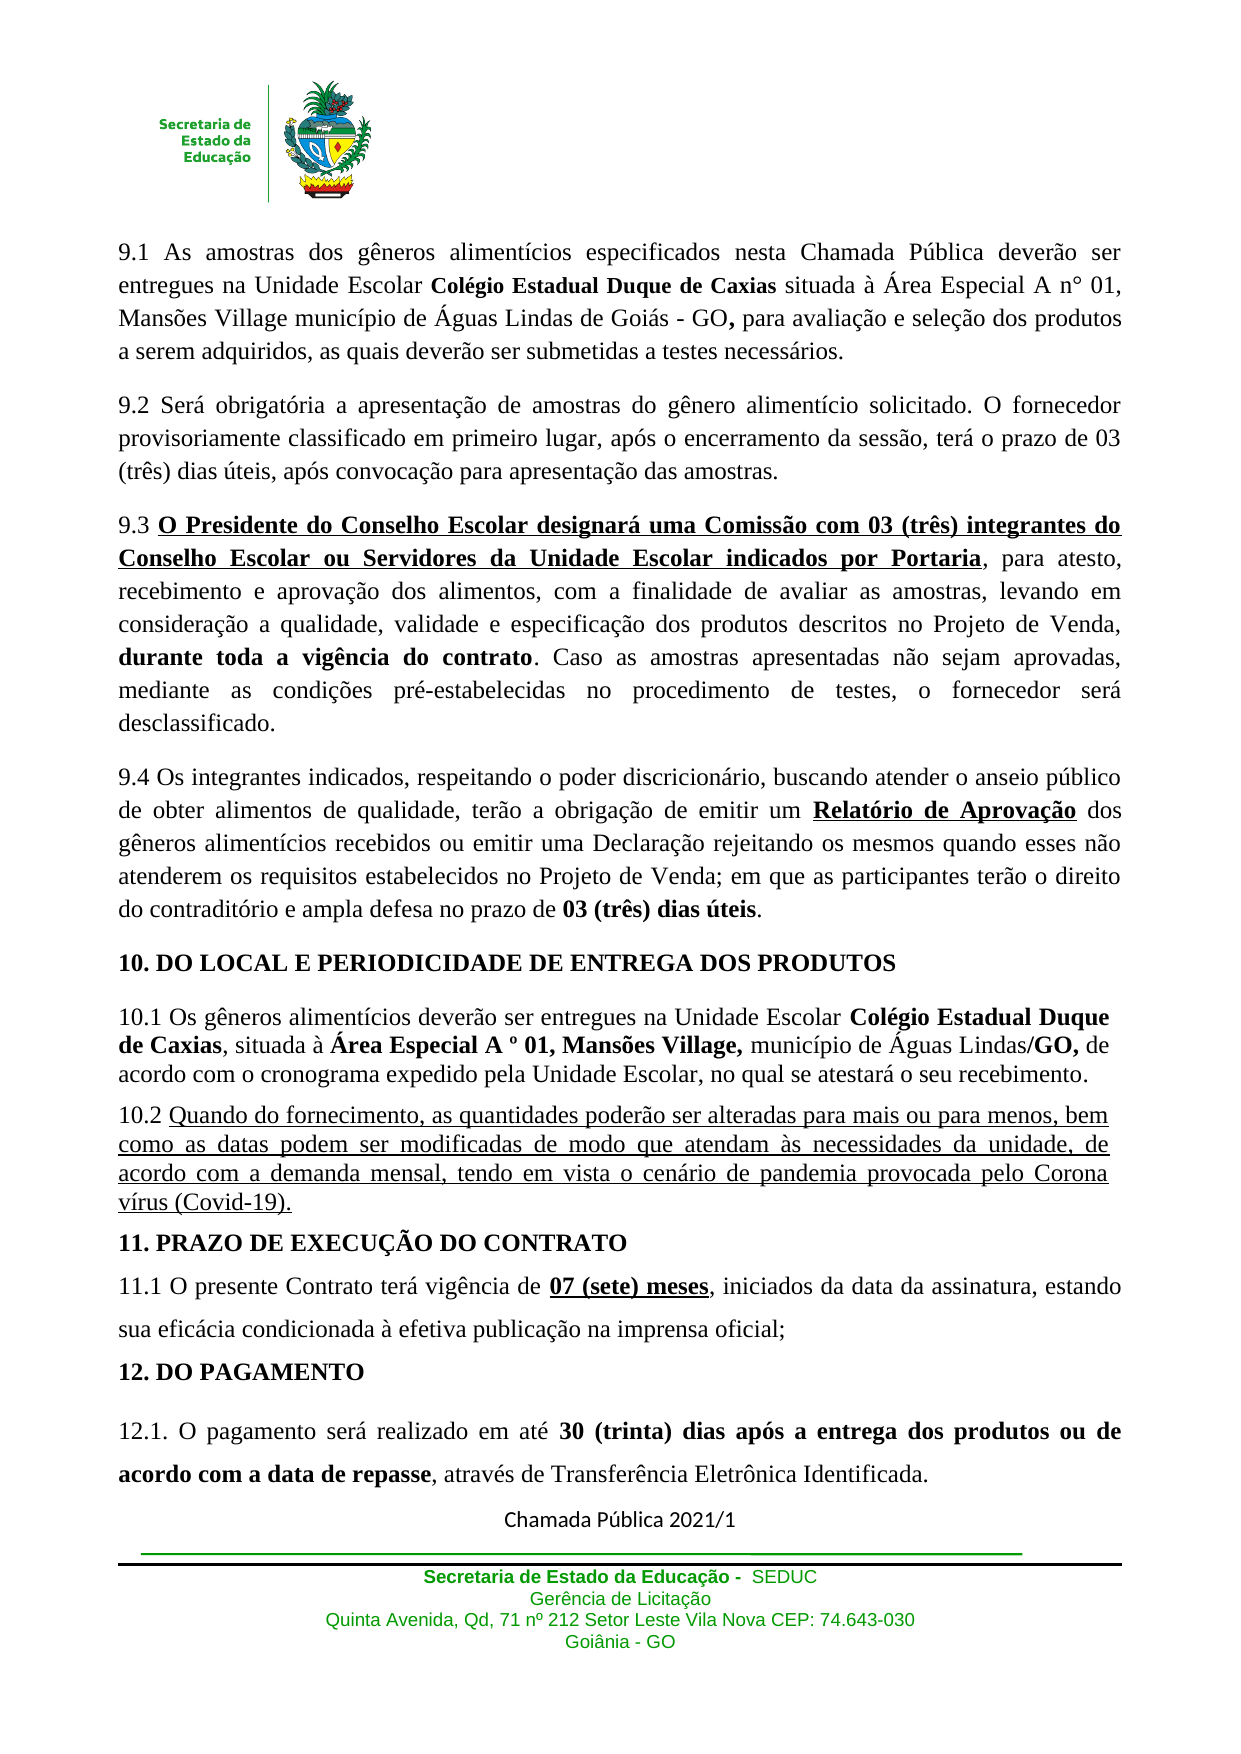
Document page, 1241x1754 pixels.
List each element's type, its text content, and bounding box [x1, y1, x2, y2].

text 10.2 Quando do fornecimento, as quantidades poderão ser alteradas para mais ou para menos, bem como as datas podem ser modificadas de modo que atendam às necessidades da unidade, de acordo com a demanda mensal, tendo em vista o cenário de pandemia provocada pelo Corona vírus (Covid-19). [118, 1101, 1110, 1154]
text 11. PRAZO DE EXECUÇÃO DO CONTRATO [118, 1228, 1122, 1257]
picture [118, 73, 412, 210]
text 10. DO LOCAL E PERIODICIDADE DE ENTREGA DOS PRODUTOS [118, 948, 1118, 977]
text 9.1 As amostras dos gêneros alimentícios especificados nesta Chamada Pública deverão ser entregues na Unidade Escolar Colégio Estadual Duque de Caxias situada à Área Especial A n° 01, Mansões Village município de Águas Lindas de Goiás - GO, para avaliação e seleção dos produtos a serem adquiridos, as quais deverão ser submetidas a testes necessários. [118, 237, 1122, 365]
text 9.4 Os integrantes indicados, respeitando o poder discricionário, buscando atender o anseio público de obter alimentos de qualidade, terão a obrigação de emitir um Relatório de Aprovação dos gêneros alimentícios recebidos ou emitir uma Declaração rejeitando os mesmos quando esses não atenderem os requisitos estabelecidos no Projeto de Venda; em que as participantes terão o direito do contraditório e ampla defesa no prazo de 03 (três) dias úteis. [118, 762, 1122, 923]
text 11.1 O presente Contrato terá vigência de 07 (sete) meses, iniciados da data da assinatura, estando sua eficácia condicionada à efetiva publicação na imprensa oficial; [118, 1271, 1122, 1343]
text 10.1 Os gêneros alimentícios deverão ser entregues na Unidade Escolar Colégio Estadual Duque de Caxias, situada à Área Especial A º 01, Mansões Village, município de Águas Lindas/GO, de acordo com o cronograma expedido pela Unidade Escolar, no qual se atestará o seu recebimento. [118, 1002, 1110, 1088]
text 9.2 Será obrigatória a apresentação de amostras do gênero alimentício solicitado. O fornecedor provisoriamente classificado em primeiro lugar, após o encerramento da sessão, terá o prazo de 03 (três) dias úteis, após convocação para apresentação das amostras. [118, 390, 1122, 485]
text 12. DO PAGAMENTO [118, 1357, 1122, 1386]
text 9.3 O Presidente do Conselho Escolar designará uma Comissão com 03 (três) integrantes do Conselho Escolar ou Servidores da Unidade Escolar indicados por Portaria, para atesto, recebimento e aprovação dos alimentos, com a finalidade de avaliar as amostras, levando em consideração a qualidade, validade e especificação dos produtos descritos no Projeto de Venda, durante toda a vigência do contrato. Caso as amostras apresentadas não sejam aprovadas, mediante as condições pré-estabelecidas no procedimento de testes, o fornecedor será desclassificado. [118, 510, 1122, 737]
text 12.1. O pagamento será realizado em até 30 (trinta) dias após a entrega dos produtos ou de acordo com a data de repasse, através de Transferência Eletrônica Identificada. [118, 1416, 1122, 1488]
text 10.2 Quando do fornecimento, as quantidades poderão ser alteradas para mais ou para menos, bem como as datas podem ser modificadas de modo que atendam às necessidades da unidade, de acordo com a demanda mensal, tendo em vista o cenário de pandemia provocada pelo Corona vírus (Covid-19). [118, 1156, 1110, 1216]
